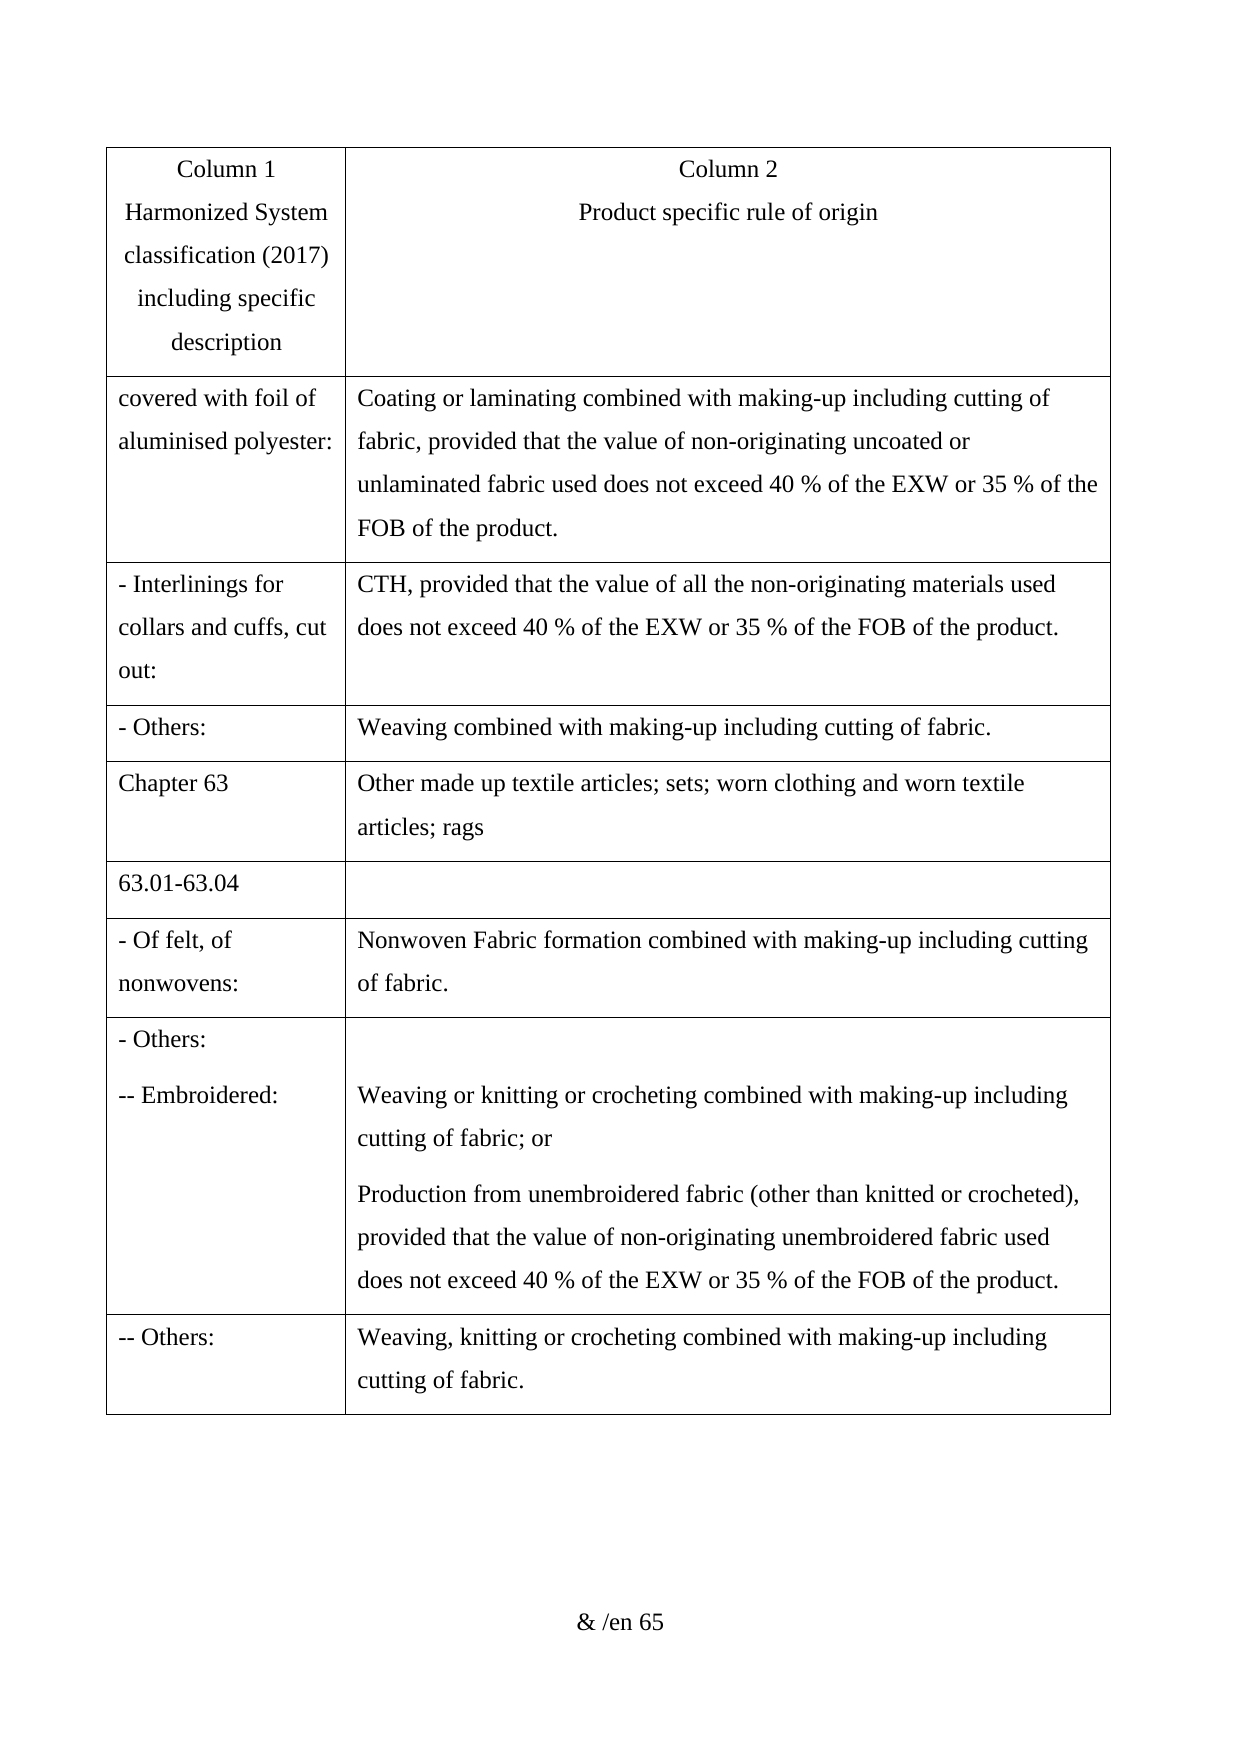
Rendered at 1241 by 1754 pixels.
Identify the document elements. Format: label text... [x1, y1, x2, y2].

table_cell Weaving, knitting or crocheting combined with making-up including cutting of fabric. [346, 1315, 1110, 1414]
table_cell Other made up textile articles; sets; worn clothing and worn textile articles; rags [346, 762, 1110, 861]
table_cell - Others: [107, 706, 345, 761]
table_cell -- Others: [107, 1315, 345, 1414]
table_cell Weaving or knitting or crocheting combined with making-up including cutting of fabric; or Production from unembroidered fabric (other than knitted or crocheted), provided that the value of non-originating unembroidered fabric used does not exceed 40 % of the EXW or 35 % of the FOB of the product. [346, 1018, 1110, 1314]
table_cell Chapter 63 [107, 762, 345, 861]
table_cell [346, 377, 1110, 562]
table_cell 63.01-63.04 [107, 862, 345, 917]
table_cell Weaving combined with making-up including cutting of fabric. [346, 706, 1110, 761]
table_cell - Of felt, of nonwovens: [107, 919, 345, 1017]
table_cell - Interlinings for collars and cuffs, cut out: [107, 563, 345, 705]
table_header Column 1 Harmonized System classification (2017) including specific description [107, 148, 345, 376]
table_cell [107, 377, 345, 562]
table_cell Nonwoven Fabric formation combined with making-up including cutting of fabric. [346, 919, 1110, 1017]
table_cell - Others: -- Embroidered: [107, 1018, 345, 1314]
table_cell [346, 862, 1110, 917]
table_header Column 2 Product specific rule of origin [346, 148, 1110, 376]
table_cell CTH, provided that the value of all the non-originating materials used does not exceed 40 % of the EXW or 35 % of the FOB of the product. [346, 563, 1110, 705]
